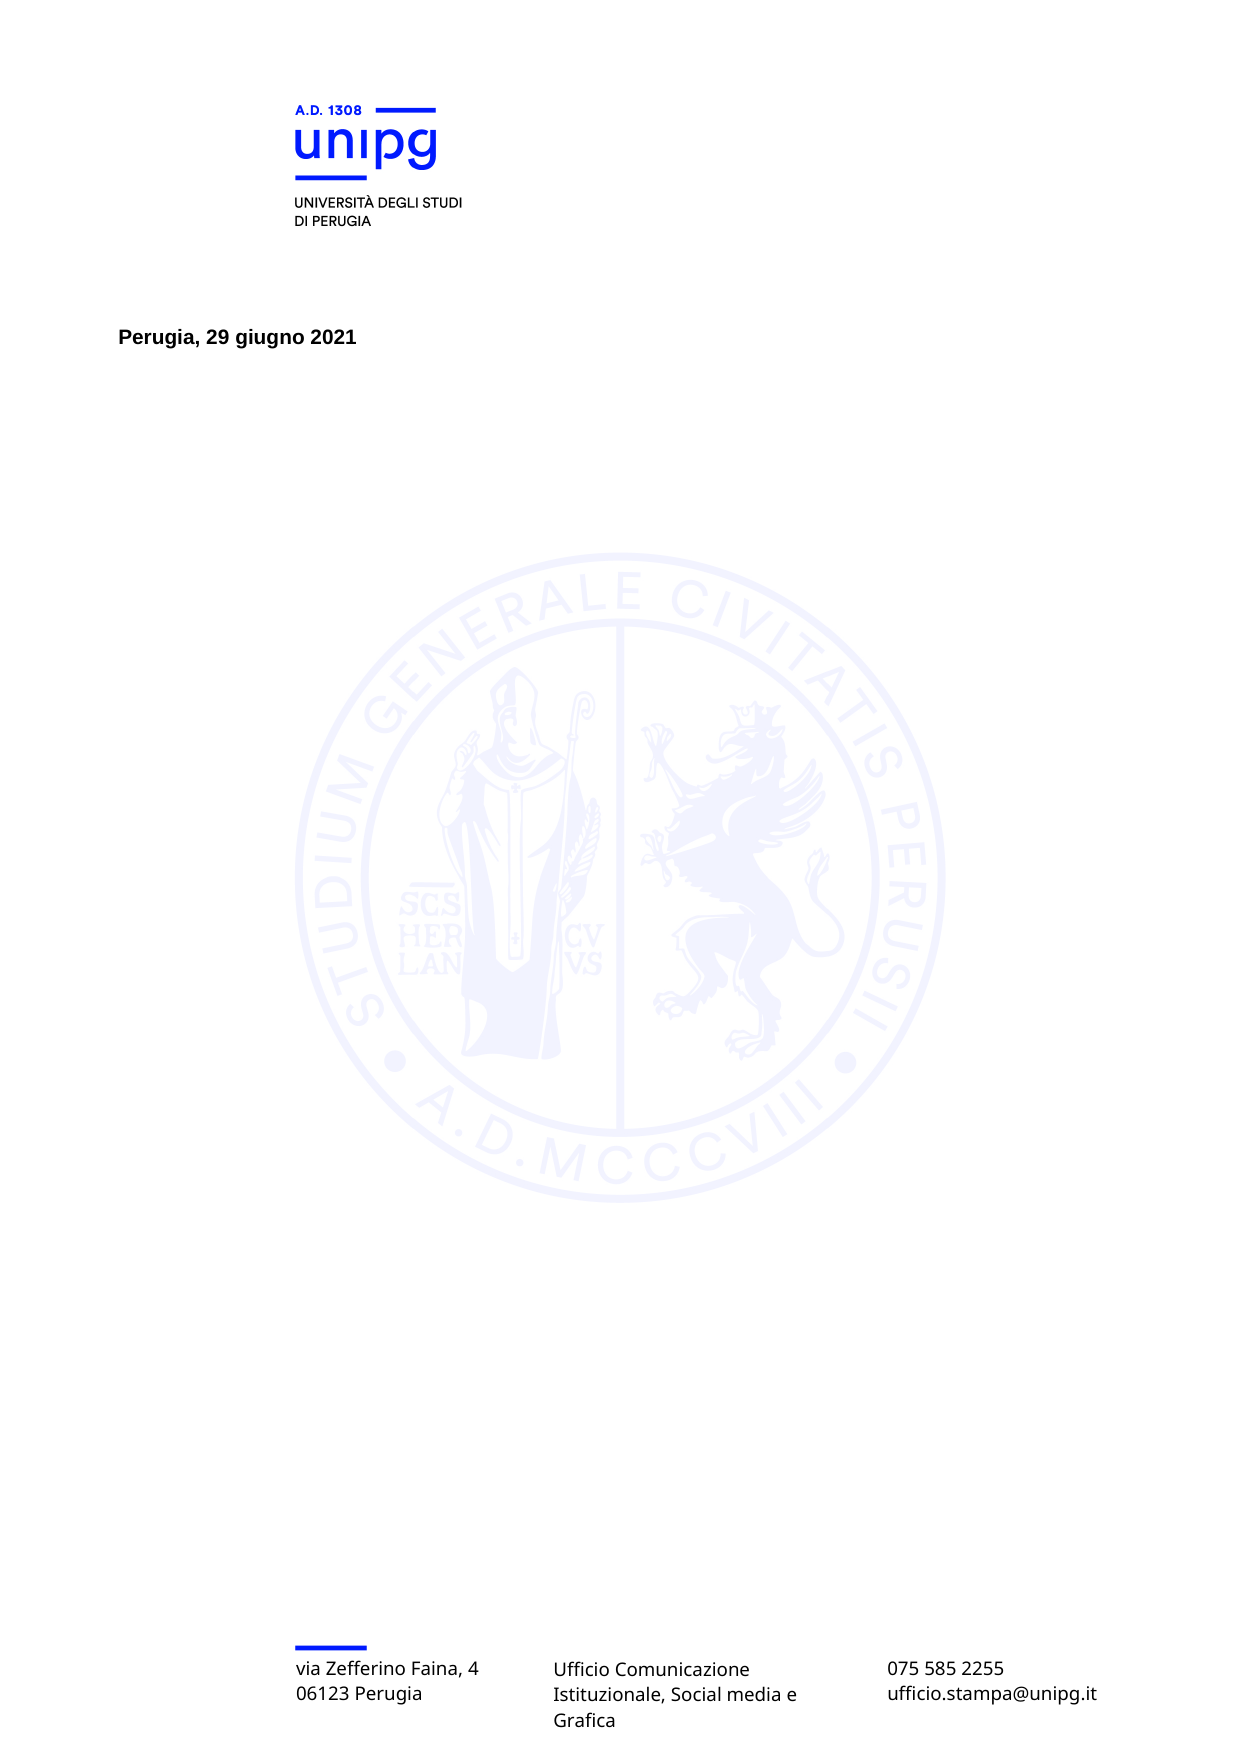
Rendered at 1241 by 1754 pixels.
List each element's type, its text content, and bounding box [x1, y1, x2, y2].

picture [0, 0, 1241, 1754]
text Perugia, 29 giugno 2021 [118, 325, 1122, 349]
